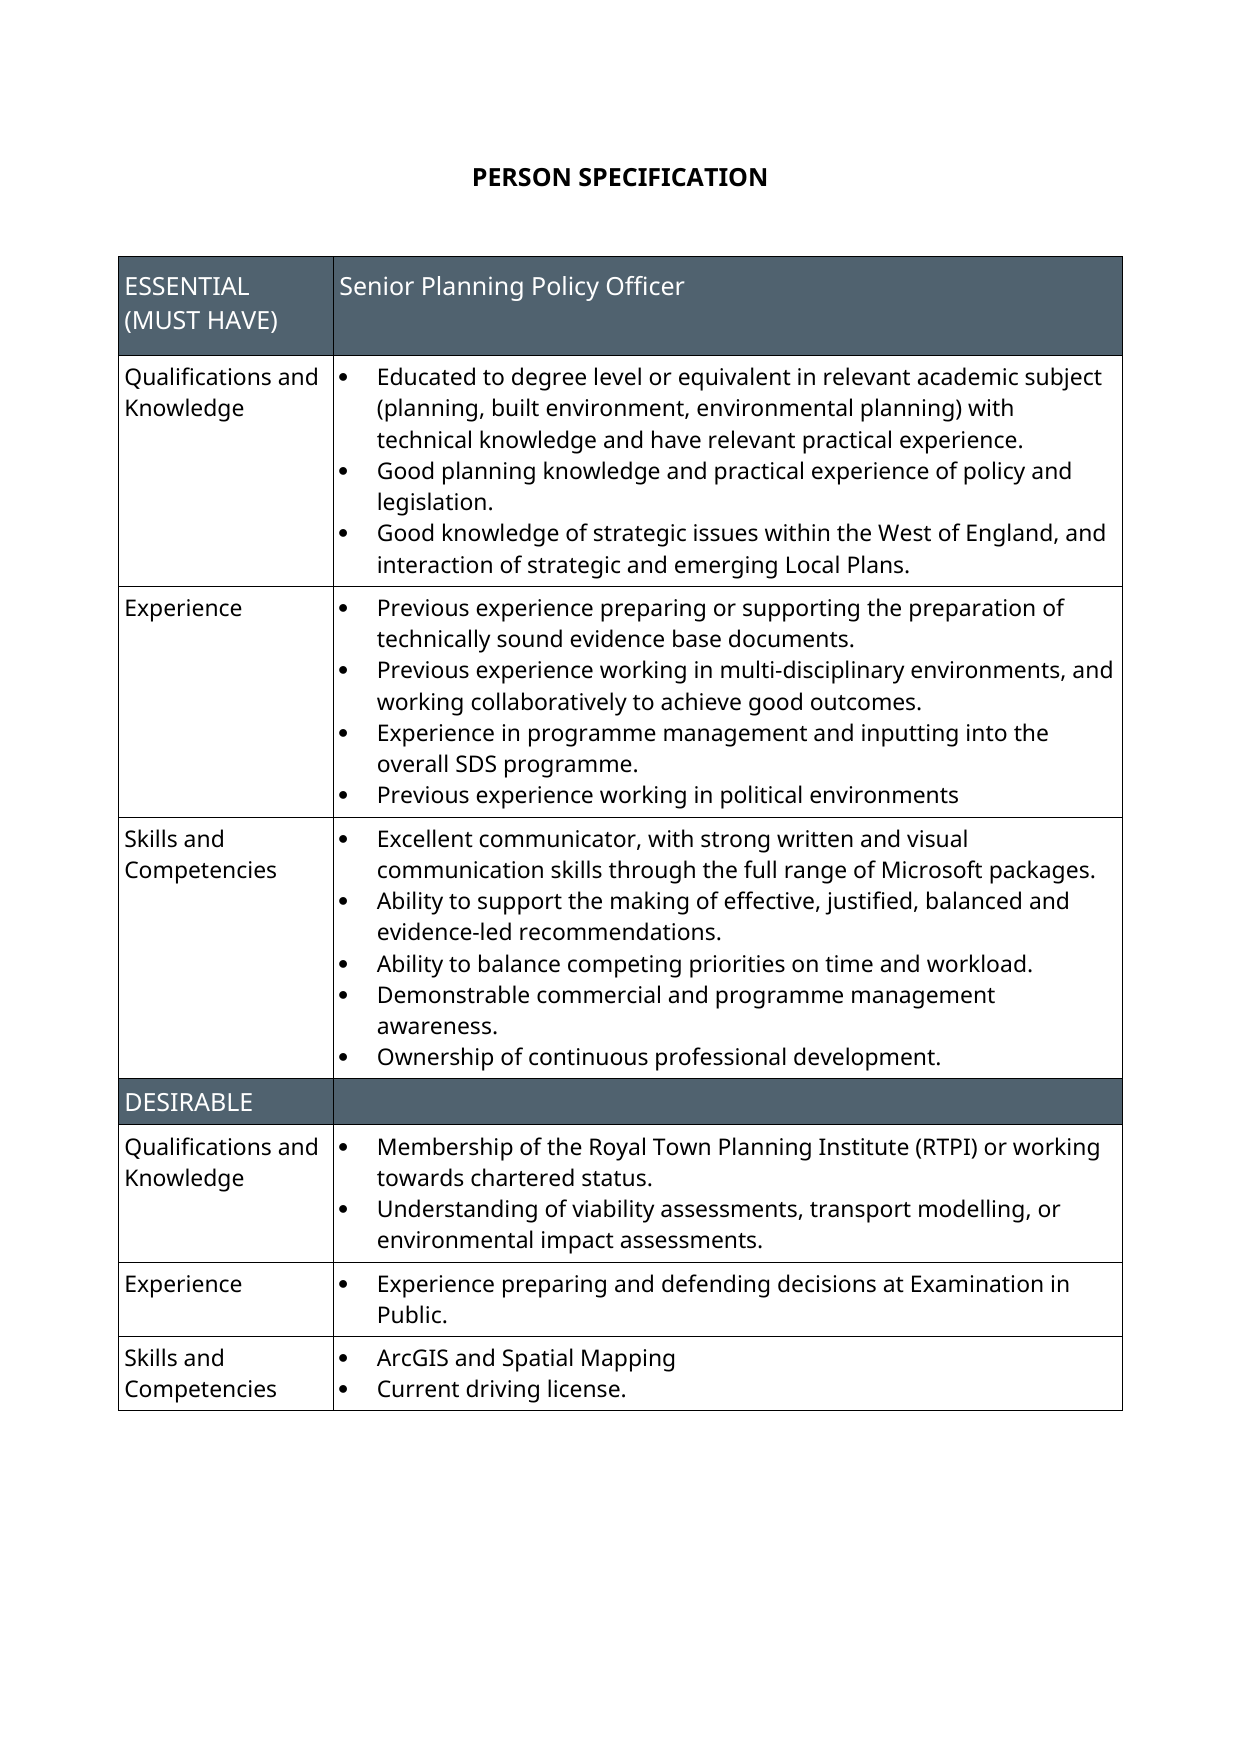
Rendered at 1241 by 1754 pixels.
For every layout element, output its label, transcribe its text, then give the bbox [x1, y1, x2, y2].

table_cell Educated to degree level or equivalent in relevant academic subject (planning, built environment, environmental planning) with technical knowledge and have relevant practical experience. Good planning knowledge and practical experience of policy and legislation. Good knowledge of strategic issues within the West of England, and interaction of strategic and emerging Local Plans. [334, 356, 1122, 586]
table_header Senior Planning Policy Officer [334, 257, 1122, 355]
table_cell Experience preparing and defending decisions at Examination in Public. [334, 1263, 1122, 1336]
table_header ESSENTIAL (MUST HAVE) [119, 257, 333, 355]
table_cell [334, 1079, 1122, 1124]
table_cell Skills and Competencies [119, 1337, 333, 1410]
table_cell Experience [119, 1263, 333, 1336]
table_cell ArcGIS and Spatial Mapping Current driving license. [334, 1337, 1122, 1410]
table_cell Excellent communicator, with strong written and visual communication skills through the full range of Microsoft packages. Ability to support the making of effective, justified, balanced and evidence-led recommendations. Ability to balance competing priorities on time and workload. Demonstrable commercial and programme management awareness. Ownership of continuous professional development. [334, 818, 1122, 1078]
table_cell DESIRABLE [119, 1079, 333, 1124]
table_cell Previous experience preparing or supporting the preparation of technically sound evidence base documents. Previous experience working in multi-disciplinary environments, and working collaboratively to achieve good outcomes. Experience in programme management and inputting into the overall SDS programme. Previous experience working in political environments [334, 587, 1122, 816]
table_cell Experience [119, 587, 333, 816]
text PERSON SPECIFICATION [118, 159, 1122, 193]
table_cell Membership of the Royal Town Planning Institute (RTPI) or working towards chartered status. Understanding of viability assessments, transport modelling, or environmental impact assessments. [334, 1125, 1122, 1261]
table_cell Skills and Competencies [119, 818, 333, 1078]
table_cell Qualifications and Knowledge [119, 356, 333, 586]
table_cell Qualifications and Knowledge [119, 1125, 333, 1261]
